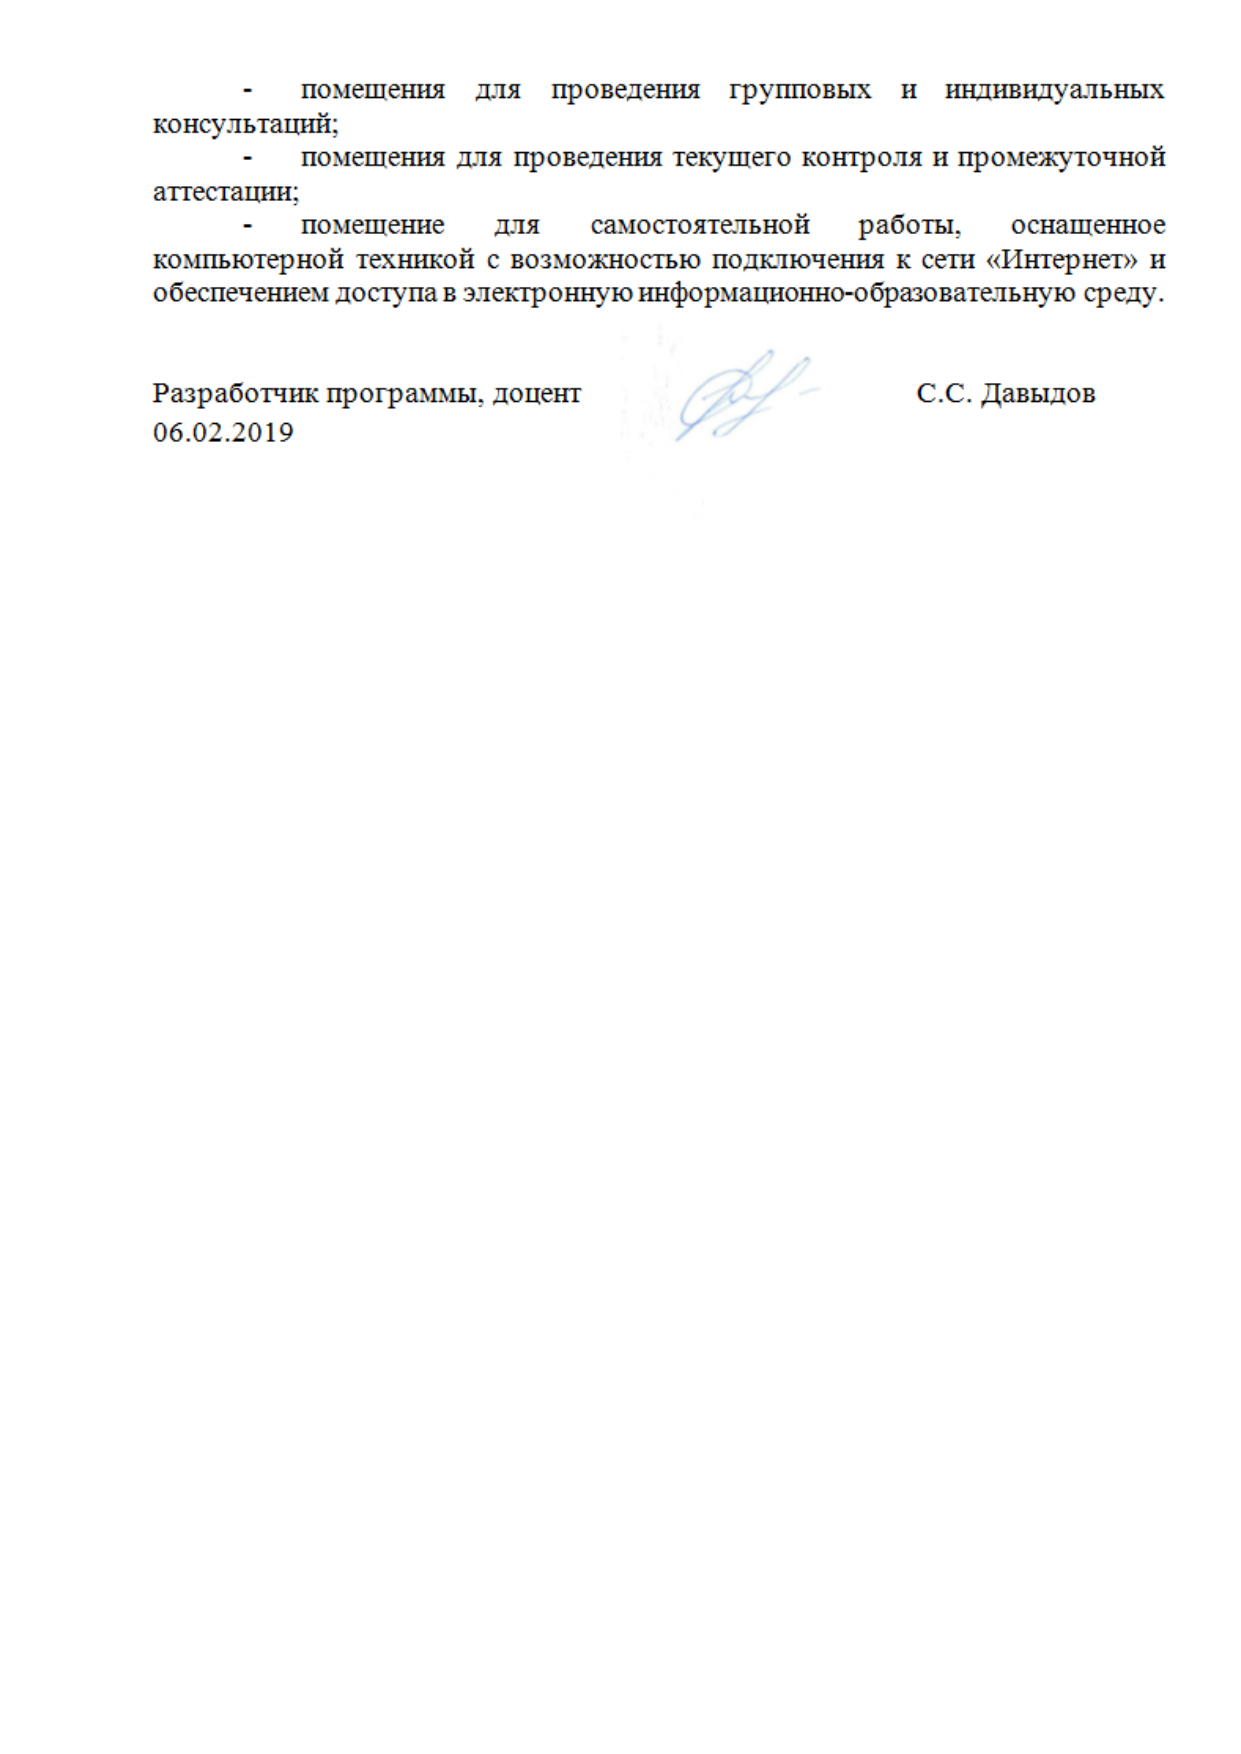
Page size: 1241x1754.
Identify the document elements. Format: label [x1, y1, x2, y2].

picture [139, 56, 1205, 486]
